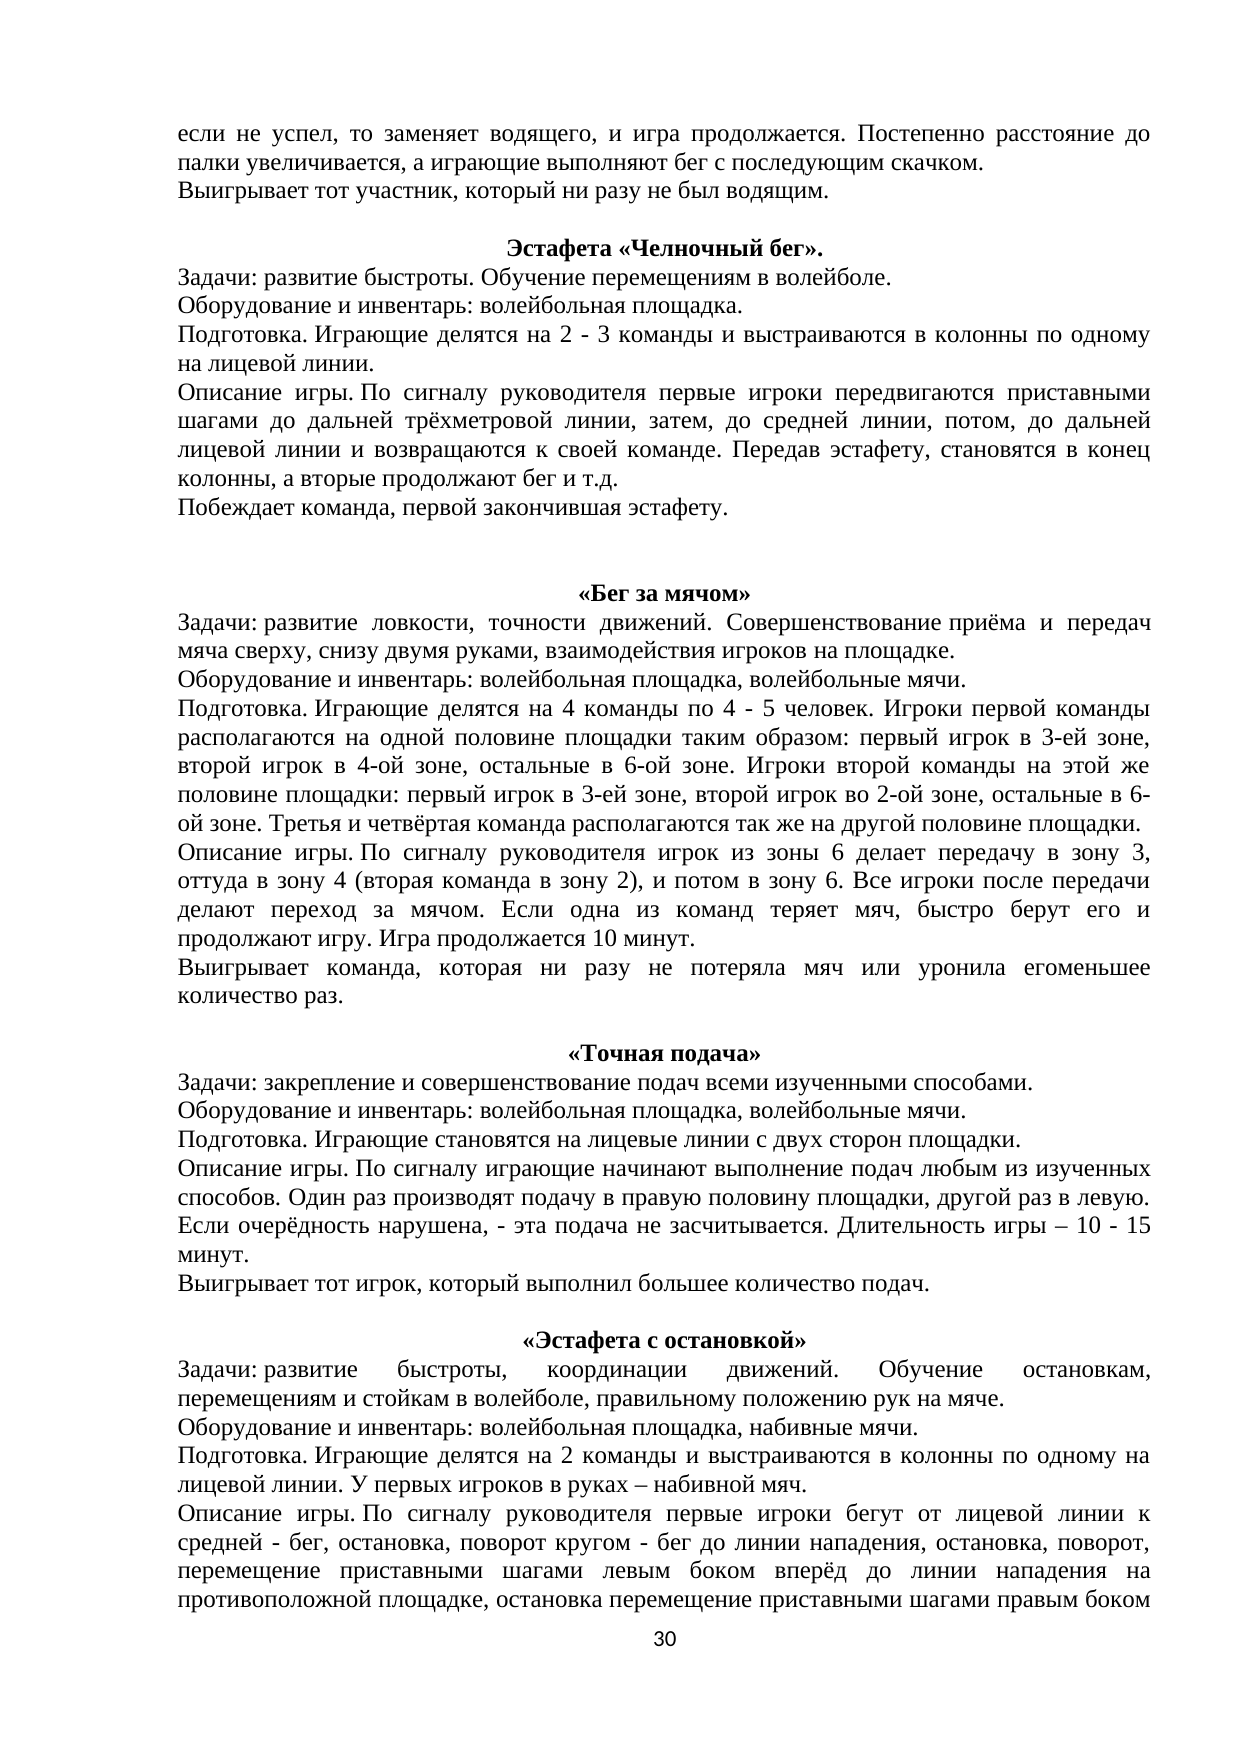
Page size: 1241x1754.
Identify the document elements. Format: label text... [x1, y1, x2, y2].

text Описание игры. По сигналу руководителя первые игроки передвигаются приставными шагами до дальней трёхметровой линии, затем, до средней линии, потом, до дальней лицевой линии и возвращаются к своей команде. Передав эстафету, становятся в конец колонны, а вторые продолжают бег и т.д. [177, 377, 1152, 492]
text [177, 1498, 1152, 1613]
text Оборудование и инвентарь: волейбольная площадка. [177, 291, 1152, 319]
text Задачи: закрепление и совершенствование подач всеми изученными способами. [177, 1067, 1152, 1096]
text Задачи: развитие быстроты. Обучение перемещениям в волейболе. [177, 262, 1152, 291]
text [177, 118, 1152, 176]
text «Эстафета с остановкой» [177, 1326, 1152, 1354]
text Оборудование и инвентарь: волейбольная площадка, волейбольные мячи. [177, 1096, 1152, 1124]
text Задачи: развитие ловкости, точности движений. Совершенствование приёма и передач мяча сверху, снизу двумя руками, взаимодействия игроков на площадке. [177, 607, 1152, 664]
text Подготовка. Играющие делятся на 2 - 3 команды и выстраиваются в колонны по одному на лицевой линии. [177, 319, 1152, 377]
text Описание игры. По сигналу руководителя игрок из зоны 6 делает передачу в зону 3, оттуда в зону 4 (вторая команда в зону 2), и потом в зону 6. Все игроки после передачи делают переход за мячом. Если одна из команд теряет мяч, быстро берут его и продолжают игру. Игра продолжается 10 минут. [177, 837, 1152, 952]
text Подготовка. Играющие становятся на лицевые линии с двух сторон площадки. [177, 1124, 1152, 1153]
text Выигрывает тот игрок, который выполнил большее количество подач. [177, 1268, 1152, 1297]
text Описание игры. По сигналу играющие начинают выполнение подач любым из изученных способов. Один раз производят подачу в правую половину площадки, другой раз в левую. Если очерёдность нарушена, - эта подача не засчитывается. Длительность игры – 10 - 15 минут. [177, 1153, 1152, 1268]
text Выигрывает тот участник, который ни разу не был водящим. [177, 176, 1152, 204]
text Оборудование и инвентарь: волейбольная площадка, набивные мячи. [177, 1412, 1152, 1441]
text «Точная подача» [177, 1038, 1152, 1067]
text Подготовка. Играющие делятся на 4 команды по 4 - 5 человек. Игроки первой команды располагаются на одной половине площадки таким образом: первый игрок в 3-ей зоне, второй игрок в 4-ой зоне, остальные в 6-ой зоне. Игроки второй команды на этой же половине площадки: первый игрок в 3-ей зоне, второй игрок во 2-ой зоне, остальные в 6-ой зоне. Третья и четвёртая команда располагаются так же на другой половине площадки. [177, 693, 1152, 837]
text «Бег за мячом» [177, 578, 1152, 607]
text Оборудование и инвентарь: волейбольная площадка, волейбольные мячи. [177, 664, 1152, 693]
text Задачи: развитие быстроты, координации движений. Обучение остановкам, перемещениям и стойкам в волейболе, правильному положению рук на мяче. [177, 1354, 1152, 1412]
text Побеждает команда, первой закончившая эстафету. [177, 492, 1152, 521]
text Выигрывает команда, которая ни разу не потеряла мяч или уронила егоменьшее количество раз. [177, 952, 1152, 1009]
text Эстафета «Челночный бег». [177, 233, 1152, 262]
text Подготовка. Играющие делятся на 2 команды и выстраиваются в колонны по одному на лицевой линии. У первых игроков в руках – набивной мяч. [177, 1441, 1152, 1498]
